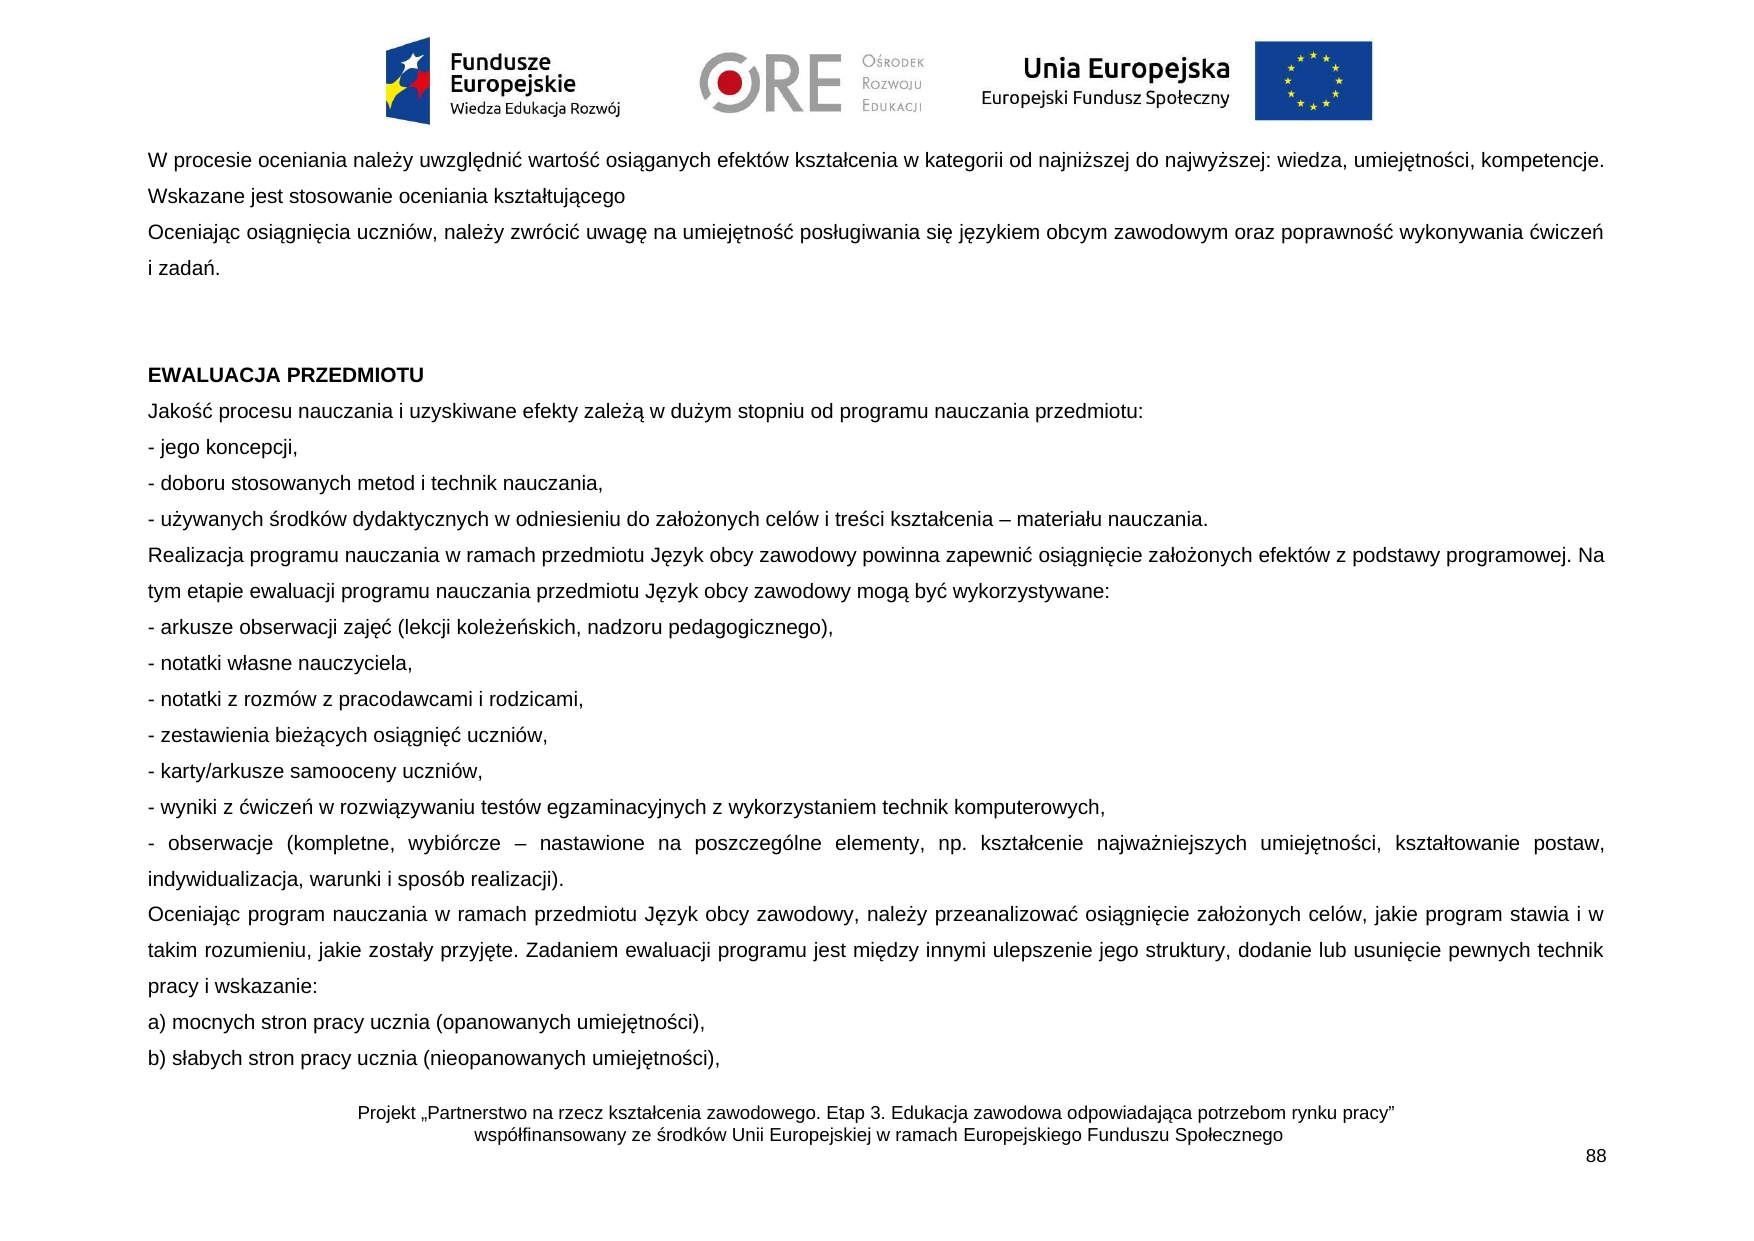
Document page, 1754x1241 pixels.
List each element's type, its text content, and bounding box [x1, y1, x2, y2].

text - wyniki z ćwiczeń w rozwiązywaniu testów egzaminacyjnych z wykorzystaniem technik komputerowych, [148, 794, 1606, 818]
text - obserwacje (kompletne, wybiórcze – nastawione na poszczególne elementy, np. kształcenie najważniejszych umiejętności, kształtowanie postaw, indywidualizacja, warunki i sposób realizacji). [148, 830, 1606, 890]
picture [364, 15, 1399, 146]
text - notatki z rozmów z pracodawcami i rodzicami, [148, 687, 1606, 711]
text - doboru stosowanych metod i technik nauczania, [148, 471, 1606, 495]
text Jakość procesu nauczania i uzyskiwane efekty zależą w dużym stopniu od programu nauczania przedmiotu: [148, 399, 1606, 423]
text - używanych środków dydaktycznych w odniesieniu do założonych celów i treści kształcenia – materiału nauczania. [148, 507, 1606, 531]
text - notatki własne nauczyciela, [148, 651, 1606, 675]
text a) mocnych stron pracy ucznia (opanowanych umiejętności), [148, 1010, 1606, 1034]
text - zestawienia bieżących osiągnięć uczniów, [148, 723, 1606, 747]
text Oceniając program nauczania w ramach przedmiotu Język obcy zawodowy, należy przeanalizować osiągnięcie założonych celów, jakie program stawia i w takim rozumieniu, jakie zostały przyjęte. Zadaniem ewaluacji programu jest między innymi ulepszenie jego struktury, dodanie lub usunięcie pewnych technik pracy i wskazanie: [148, 902, 1606, 998]
text EWALUACJA PRZEDMIOTU [148, 363, 1606, 387]
text W procesie oceniania należy uwzględnić wartość osiąganych efektów kształcenia w kategorii od najniższej do najwyższej: wiedza, umiejętności, kompetencje. Wskazane jest stosowanie oceniania kształtującego [148, 148, 1606, 207]
text - jego koncepcji, [148, 435, 1606, 459]
text Oceniając osiągnięcia uczniów, należy zwrócić uwagę na umiejętność posługiwania się językiem obcym zawodowym oraz poprawność wykonywania ćwiczeń i zadań. [148, 219, 1606, 279]
text Realizacja programu nauczania w ramach przedmiotu Język obcy zawodowy powinna zapewnić osiągnięcie założonych efektów z podstawy programowej. Na tym etapie ewaluacji programu nauczania przedmiotu Język obcy zawodowy mogą być wykorzystywane: [148, 543, 1606, 603]
text - karty/arkusze samooceny uczniów, [148, 758, 1606, 782]
text b) słabych stron pracy ucznia (nieopanowanych umiejętności), [148, 1046, 1606, 1070]
text - arkusze obserwacji zajęć (lekcji koleżeńskich, nadzoru pedagogicznego), [148, 615, 1606, 639]
